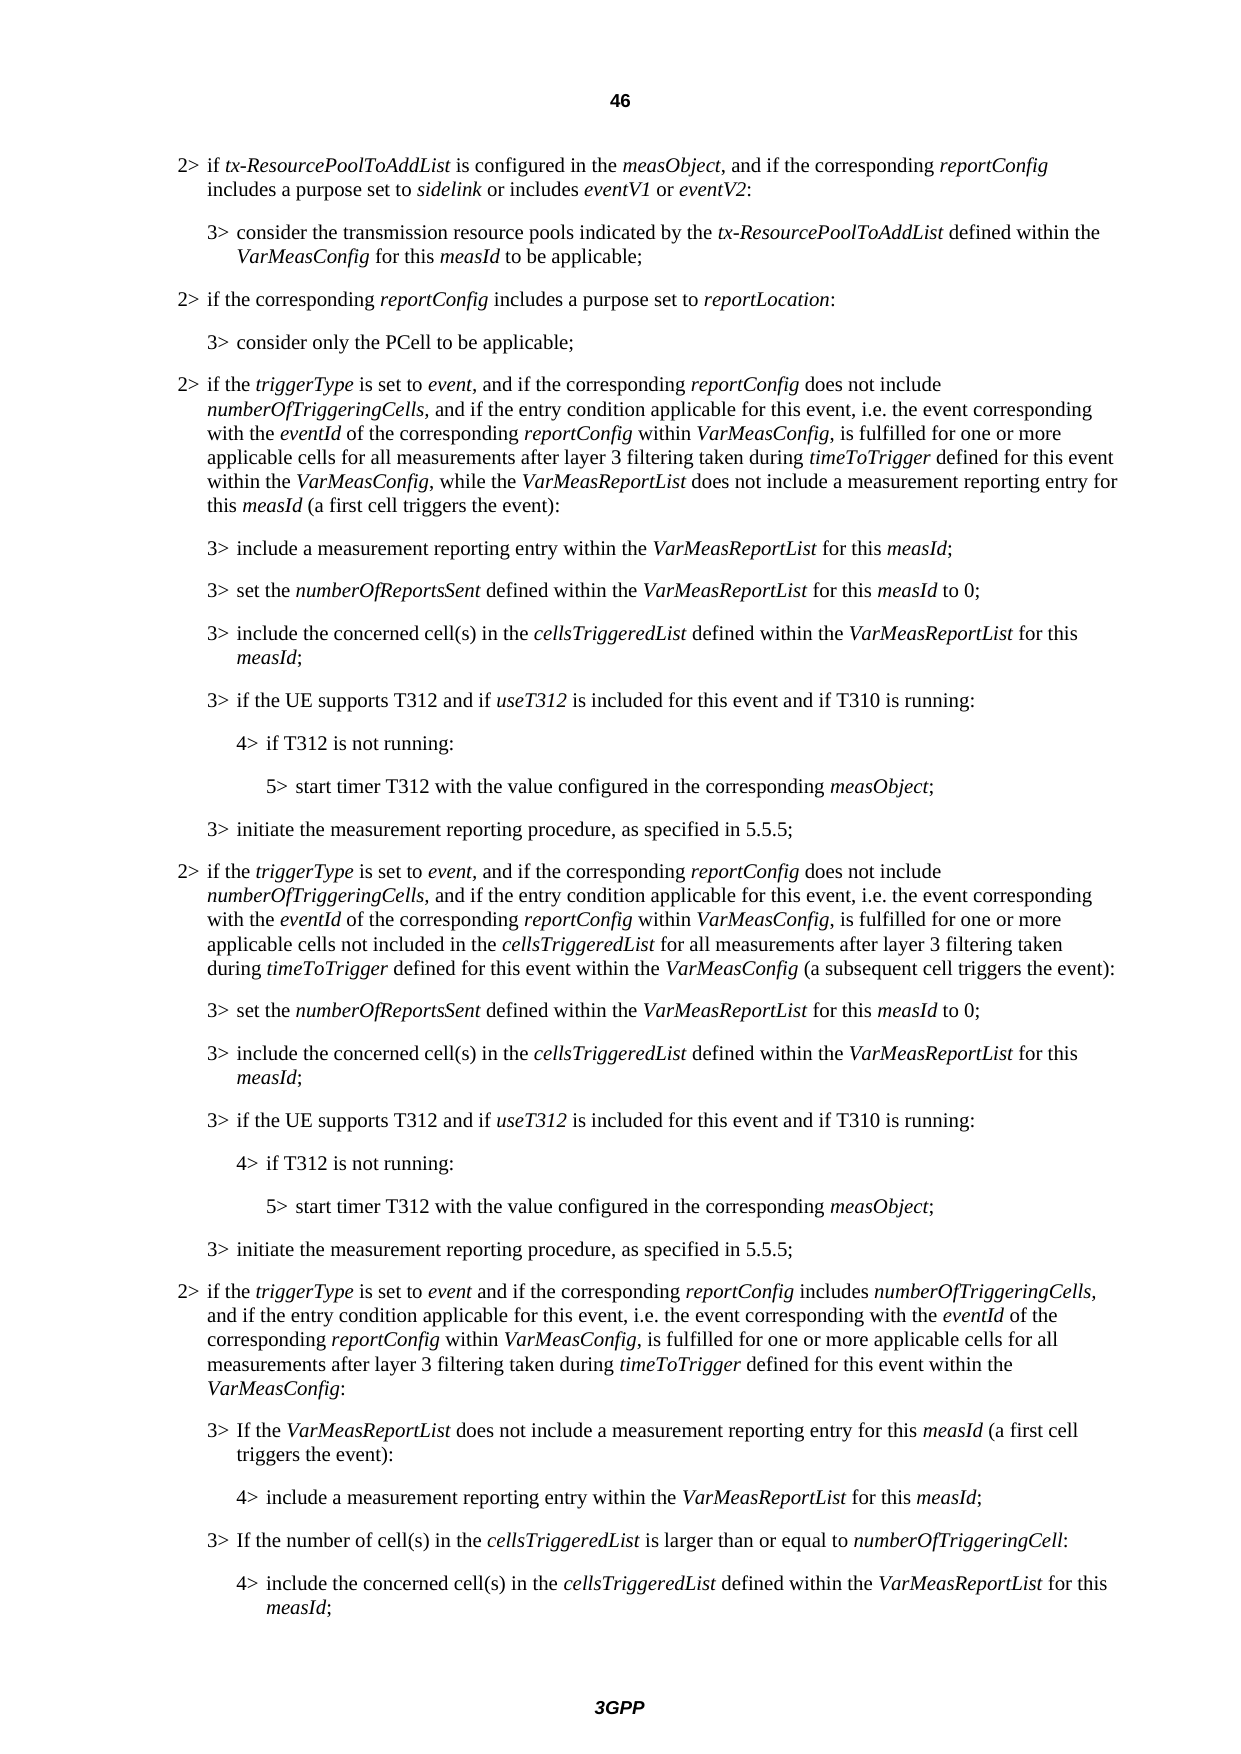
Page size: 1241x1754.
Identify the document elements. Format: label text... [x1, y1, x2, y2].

text 3> initiate the measurement reporting procedure, as specified in 5.5.5; [207, 1236, 1122, 1261]
text 2> if the triggerType is set to event, and if the corresponding reportConfig does not include numberOfTriggeringCells, and if the entry condition applicable for this event, i.e. the event corresponding with the eventId of the corresponding reportConfig within VarMeasConfig, is fulfilled for one or more applicable cells not included in the cellsTriggeredList for all measurements after layer 3 filtering taken during timeToTrigger defined for this event within the VarMeasConfig (a subsequent cell triggers the event): [177, 859, 1122, 979]
text 3> set the numberOfReportsSent defined within the VarMeasReportList for this measId to 0; [207, 578, 1122, 602]
text 5> start timer T312 with the value configured in the corresponding measObject; [266, 774, 1122, 798]
text 2> if tx-ResourcePoolToAddList is configured in the measObject, and if the corresponding reportConfig includes a purpose set to sidelink or includes eventV1 or eventV2: [177, 153, 1122, 201]
text 3> If the number of cell(s) in the cellsTriggeredList is larger than or equal to numberOfTriggeringCell: [207, 1528, 1122, 1552]
text 4> include a measurement reporting entry within the VarMeasReportList for this measId; [236, 1485, 1122, 1509]
text 3> include the concerned cell(s) in the cellsTriggeredList defined within the VarMeasReportList for this measId; [207, 1041, 1122, 1089]
text 3> include the concerned cell(s) in the cellsTriggeredList defined within the VarMeasReportList for this measId; [207, 621, 1122, 669]
text 3> If the VarMeasReportList does not include a measurement reporting entry for this measId (a first cell triggers the event): [207, 1418, 1122, 1466]
text 2> if the triggerType is set to event and if the corresponding reportConfig includes numberOfTriggeringCells, and if the entry condition applicable for this event, i.e. the event corresponding with the eventId of the corresponding reportConfig within VarMeasConfig, is fulfilled for one or more applicable cells for all measurements after layer 3 filtering taken during timeToTrigger defined for this event within the VarMeasConfig: [177, 1279, 1122, 1399]
text 3> if the UE supports T312 and if useT312 is included for this event and if T310 is running: [177, 688, 1122, 712]
text 3> consider only the PCell to be applicable; [207, 329, 1122, 354]
text 4> if T312 is not running: [236, 1151, 1122, 1175]
text 2> if the triggerType is set to event, and if the corresponding reportConfig does not include numberOfTriggeringCells, and if the entry condition applicable for this event, i.e. the event corresponding with the eventId of the corresponding reportConfig within VarMeasConfig, is fulfilled for one or more applicable cells for all measurements after layer 3 filtering taken during timeToTrigger defined for this event within the VarMeasConfig, while the VarMeasReportList does not include a measurement reporting entry for this measId (a first cell triggers the event): [177, 372, 1122, 517]
text 4> if T312 is not running: [236, 731, 1122, 755]
text 3> set the numberOfReportsSent defined within the VarMeasReportList for this measId to 0; [207, 998, 1122, 1022]
text 2> if the corresponding reportConfig includes a purpose set to reportLocation: [177, 287, 1122, 311]
text 3> if the UE supports T312 and if useT312 is included for this event and if T310 is running: [177, 1108, 1122, 1132]
text 3> include a measurement reporting entry within the VarMeasReportList for this measId; [207, 536, 1122, 559]
text 5> start timer T312 with the value configured in the corresponding measObject; [266, 1194, 1122, 1218]
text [236, 1571, 1122, 1619]
text 3> consider the transmission resource pools indicated by the tx-ResourcePoolToAddList defined within the VarMeasConfig for this measId to be applicable; [207, 220, 1122, 268]
text 3> initiate the measurement reporting procedure, as specified in 5.5.5; [207, 816, 1122, 841]
